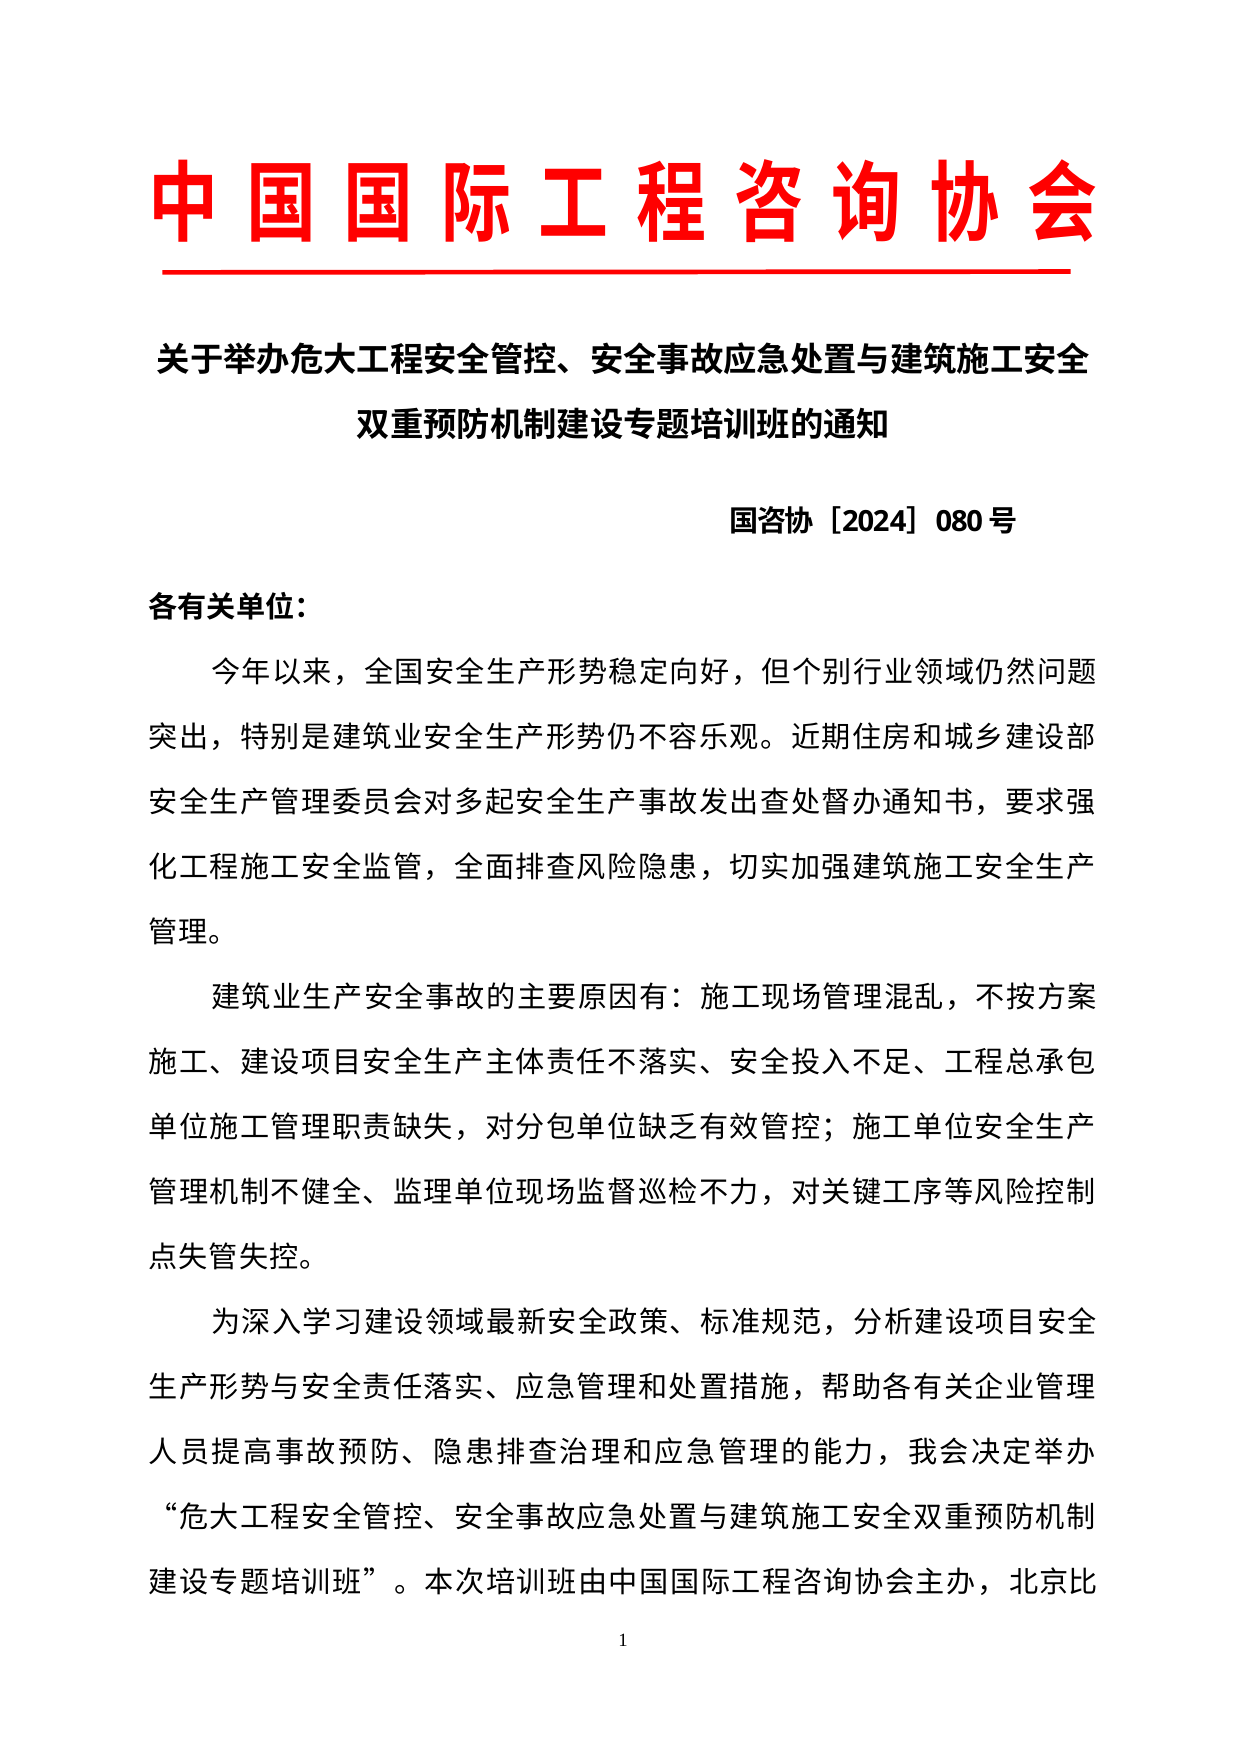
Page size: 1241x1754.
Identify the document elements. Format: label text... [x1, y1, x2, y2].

text 建筑业生产安全事故的主要原因有：施工现场管理混乱，不按方案施工、建设项目安全生产主体责任不落实、安全投入不足、工程总承包单位施工管理职责缺失，对分包单位缺乏有效管控；施工单位安全生产管理机制不健全、监理单位现场监督巡检不力，对关键工序等风险控制点失管失控。 [148, 962, 1098, 1287]
text 国咨协［2024］080号 [167, 486, 1098, 551]
text 今年以来，全国安全生产形势稳定向好，但个别行业领域仍然问题突出，特别是建筑业安全生产形势仍不容乐观。近期住房和城乡建设部安全生产管理委员会对多起安全生产事故发出查处督办通知书，要求强化工程施工安全监管，全面排查风险隐患，切实加强建筑施工安全生产管理。 [148, 637, 1098, 962]
text 中国国际工程咨询协会 [148, 133, 1098, 260]
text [148, 1287, 1098, 1612]
text 各有关单位： [148, 572, 1098, 637]
text 关于举办危大工程安全管控、安全事故应急处置与建筑施工安全双重预防机制建设专题培训班的通知 [148, 325, 1098, 455]
